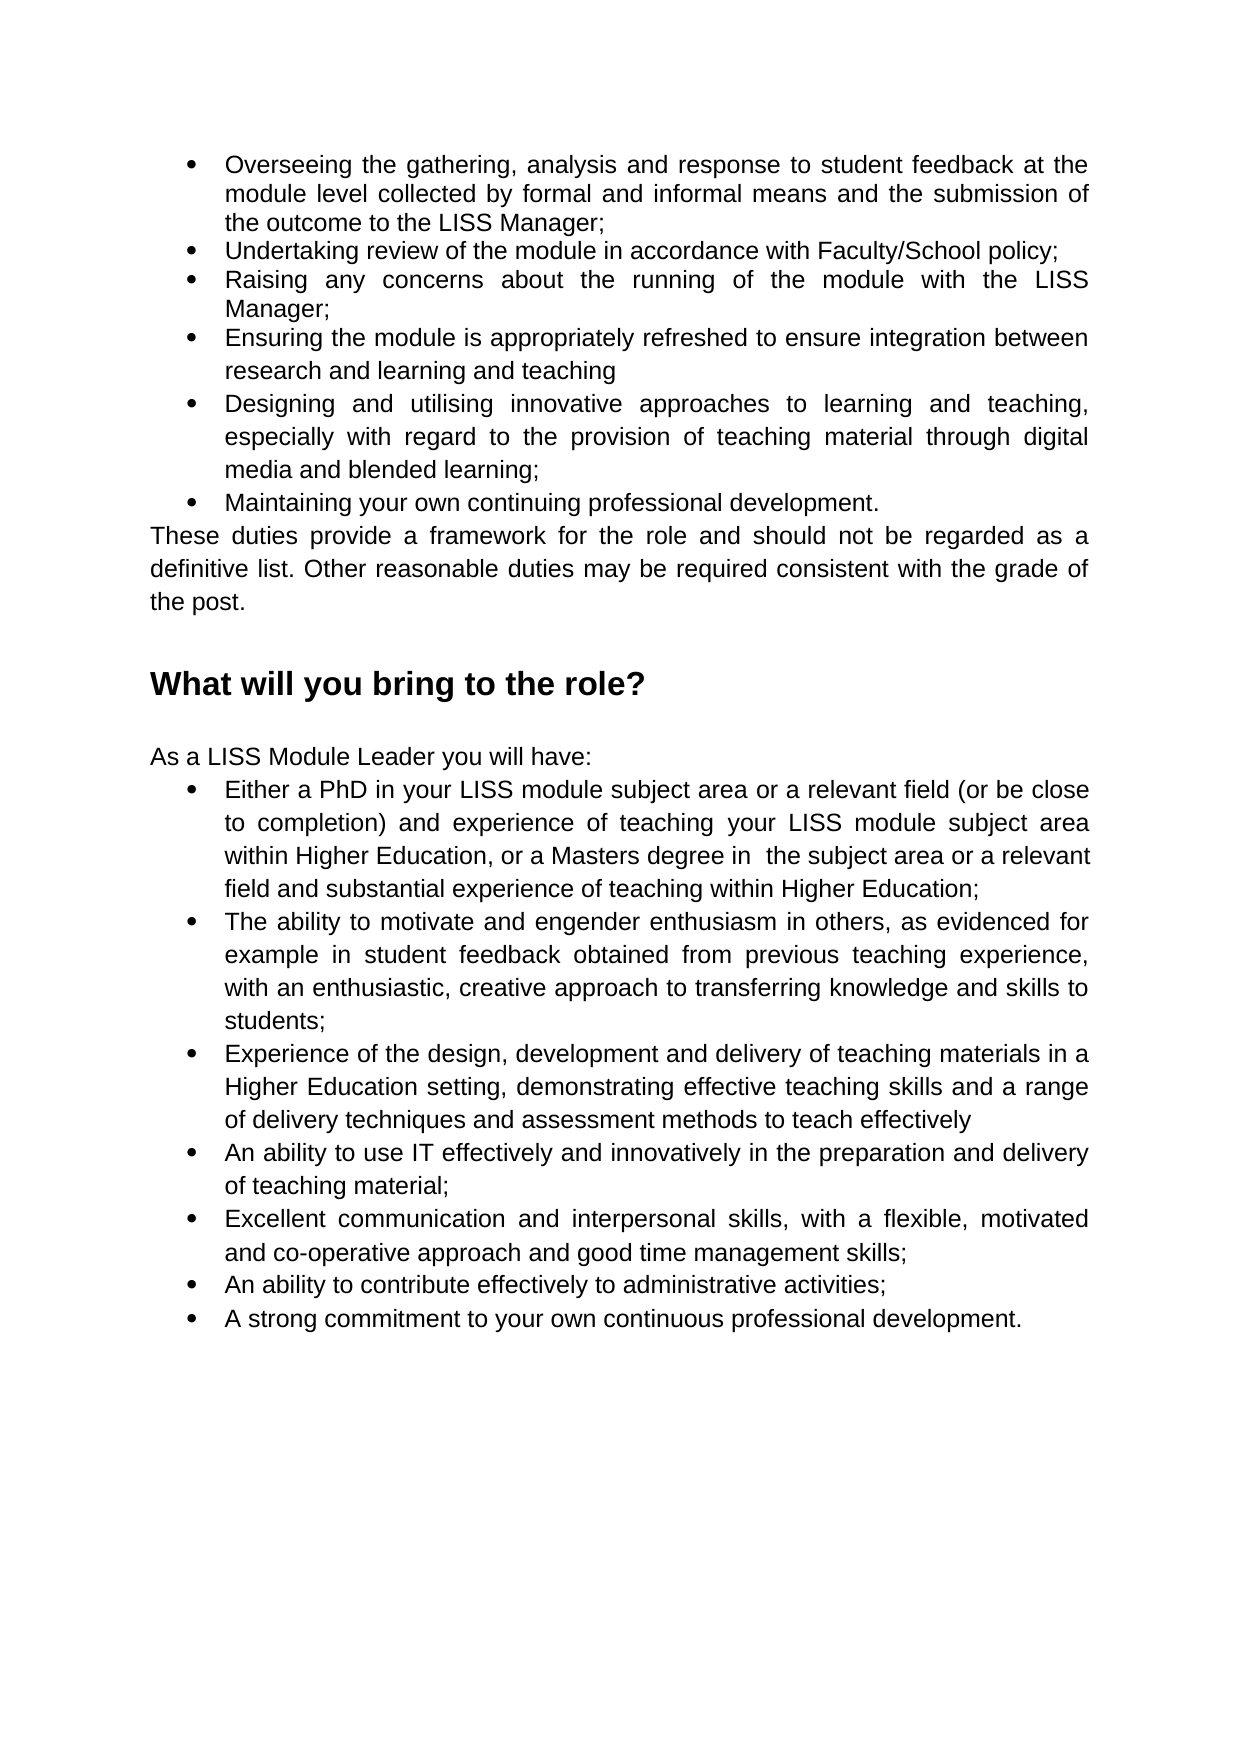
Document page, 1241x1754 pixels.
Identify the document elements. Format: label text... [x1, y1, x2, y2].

list Experience of the design, development and delivery of teaching materials in a Higher Education setting, demonstrating effective teaching skills and a range of delivery techniques and assessment methods to teach effectively [187, 1039, 1090, 1134]
list An ability to contribute effectively to administrative activities; [187, 1271, 1090, 1299]
text These duties provide a framework for the role and should not be regarded as a definitive list. Other reasonable duties may be required consistent with the grade of the post. [150, 521, 1090, 616]
text What will you bring to the role? [150, 664, 1090, 703]
list Raising any concerns about the running of the module with the LISS Manager; [187, 265, 1090, 323]
list Ensuring the module is appropriately refreshed to ensure integration between research and learning and teaching [187, 323, 1090, 385]
list A strong commitment to your own continuous professional development. [187, 1304, 1090, 1332]
list An ability to use IT effectively and innovatively in the preparation and delivery of teaching material; [187, 1138, 1090, 1200]
list Maintaining your own continuing professional development. [187, 488, 1090, 517]
list Designing and utilising innovative approaches to learning and teaching, especially with regard to the provision of teaching material through digital media and blended learning; [187, 389, 1090, 484]
list The ability to motivate and engender enthusiasm in others, as evidenced for example in student feedback obtained from previous teaching experience, with an enthusiastic, creative approach to transferring knowledge and skills to students; [187, 907, 1090, 1035]
list Undertaking review of the module in accordance with Faculty/School policy; [187, 236, 1090, 265]
text As a LISS Module Leader you will have: [150, 742, 1090, 770]
list Overseeing the gathering, analysis and response to student feedback at the module level collected by formal and informal means and the submission of the outcome to the LISS Manager; [187, 150, 1090, 236]
list Either a PhD in your LISS module subject area or a relevant field (or be close to completion) and experience of teaching your LISS module subject area within Higher Education, or a Masters degree in the subject area or a relevant field and substantial experience of teaching within Higher Education; [187, 775, 1090, 903]
list Excellent communication and interpersonal skills, with a flexible, motivated and co-operative approach and good time management skills; [187, 1204, 1090, 1266]
